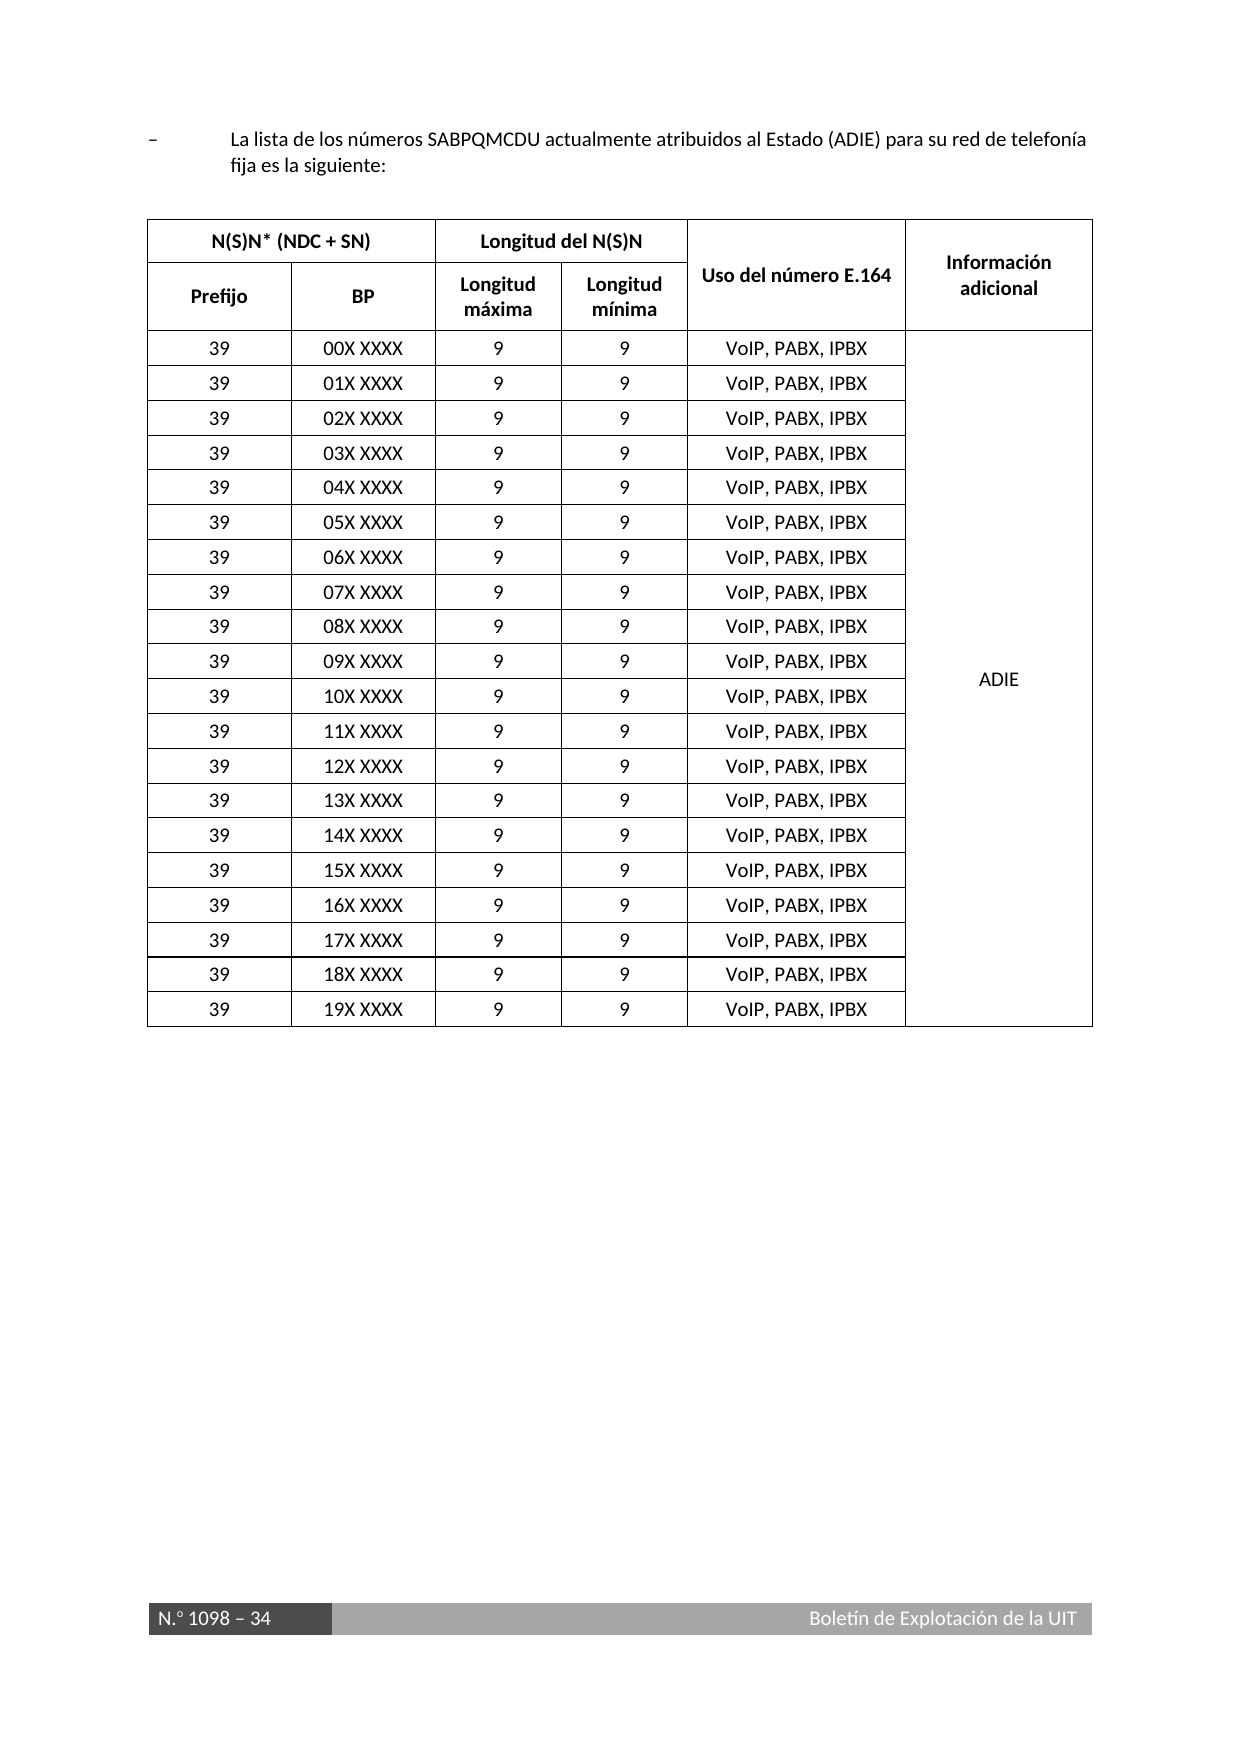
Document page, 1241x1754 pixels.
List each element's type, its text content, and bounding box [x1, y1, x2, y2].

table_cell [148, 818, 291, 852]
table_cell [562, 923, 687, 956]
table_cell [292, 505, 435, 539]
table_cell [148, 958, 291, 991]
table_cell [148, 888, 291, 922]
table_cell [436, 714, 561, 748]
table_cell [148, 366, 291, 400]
text – La lista de los números SABPQMCDU actualmente atribuidos al Estado (ADIE) para su red de telefonía fija es la siguiente: [148, 126, 1092, 177]
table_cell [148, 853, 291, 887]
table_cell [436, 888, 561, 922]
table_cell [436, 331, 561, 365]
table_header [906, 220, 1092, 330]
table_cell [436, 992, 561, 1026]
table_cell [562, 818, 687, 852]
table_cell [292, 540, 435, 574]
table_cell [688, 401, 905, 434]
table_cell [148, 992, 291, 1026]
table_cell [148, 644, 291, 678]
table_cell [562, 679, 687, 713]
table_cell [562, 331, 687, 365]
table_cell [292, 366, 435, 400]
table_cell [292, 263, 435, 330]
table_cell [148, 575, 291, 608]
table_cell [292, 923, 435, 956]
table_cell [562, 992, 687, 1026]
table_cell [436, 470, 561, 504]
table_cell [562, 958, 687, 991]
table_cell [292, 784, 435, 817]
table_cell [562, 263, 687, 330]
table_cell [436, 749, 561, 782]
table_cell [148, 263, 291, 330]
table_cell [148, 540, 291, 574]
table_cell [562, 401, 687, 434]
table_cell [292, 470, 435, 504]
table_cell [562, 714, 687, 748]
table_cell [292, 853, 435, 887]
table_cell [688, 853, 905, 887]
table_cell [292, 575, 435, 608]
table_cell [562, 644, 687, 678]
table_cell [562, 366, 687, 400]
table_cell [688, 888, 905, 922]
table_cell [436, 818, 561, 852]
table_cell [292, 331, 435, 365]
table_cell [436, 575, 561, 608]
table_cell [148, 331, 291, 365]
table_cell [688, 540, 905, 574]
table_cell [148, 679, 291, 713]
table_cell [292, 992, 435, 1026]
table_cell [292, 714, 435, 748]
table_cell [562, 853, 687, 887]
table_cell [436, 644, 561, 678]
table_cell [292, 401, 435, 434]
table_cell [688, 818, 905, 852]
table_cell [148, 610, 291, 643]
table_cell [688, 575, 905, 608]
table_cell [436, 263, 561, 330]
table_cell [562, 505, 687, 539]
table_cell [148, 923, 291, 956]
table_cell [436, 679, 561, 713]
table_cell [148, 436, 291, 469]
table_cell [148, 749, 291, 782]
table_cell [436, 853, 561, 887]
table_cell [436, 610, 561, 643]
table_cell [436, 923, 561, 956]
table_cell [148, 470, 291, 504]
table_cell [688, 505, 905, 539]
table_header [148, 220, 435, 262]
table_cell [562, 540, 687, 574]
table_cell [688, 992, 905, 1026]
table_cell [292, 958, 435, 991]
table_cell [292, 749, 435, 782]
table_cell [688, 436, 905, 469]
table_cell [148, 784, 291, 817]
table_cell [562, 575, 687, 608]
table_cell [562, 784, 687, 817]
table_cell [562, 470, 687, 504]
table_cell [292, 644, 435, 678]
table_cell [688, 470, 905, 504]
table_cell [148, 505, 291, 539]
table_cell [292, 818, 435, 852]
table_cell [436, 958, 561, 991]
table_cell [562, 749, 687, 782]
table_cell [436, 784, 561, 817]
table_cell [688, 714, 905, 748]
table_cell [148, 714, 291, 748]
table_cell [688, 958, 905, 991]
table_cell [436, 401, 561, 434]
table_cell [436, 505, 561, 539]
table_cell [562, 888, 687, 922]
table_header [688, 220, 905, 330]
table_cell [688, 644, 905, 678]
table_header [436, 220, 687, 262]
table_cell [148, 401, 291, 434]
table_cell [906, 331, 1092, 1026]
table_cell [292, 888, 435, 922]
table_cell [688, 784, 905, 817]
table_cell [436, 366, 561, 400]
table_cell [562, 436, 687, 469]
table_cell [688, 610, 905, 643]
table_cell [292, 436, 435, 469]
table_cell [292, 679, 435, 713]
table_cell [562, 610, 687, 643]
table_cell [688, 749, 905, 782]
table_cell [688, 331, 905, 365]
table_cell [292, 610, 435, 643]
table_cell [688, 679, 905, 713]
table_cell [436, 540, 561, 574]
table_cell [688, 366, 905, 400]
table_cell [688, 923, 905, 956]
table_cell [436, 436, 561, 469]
